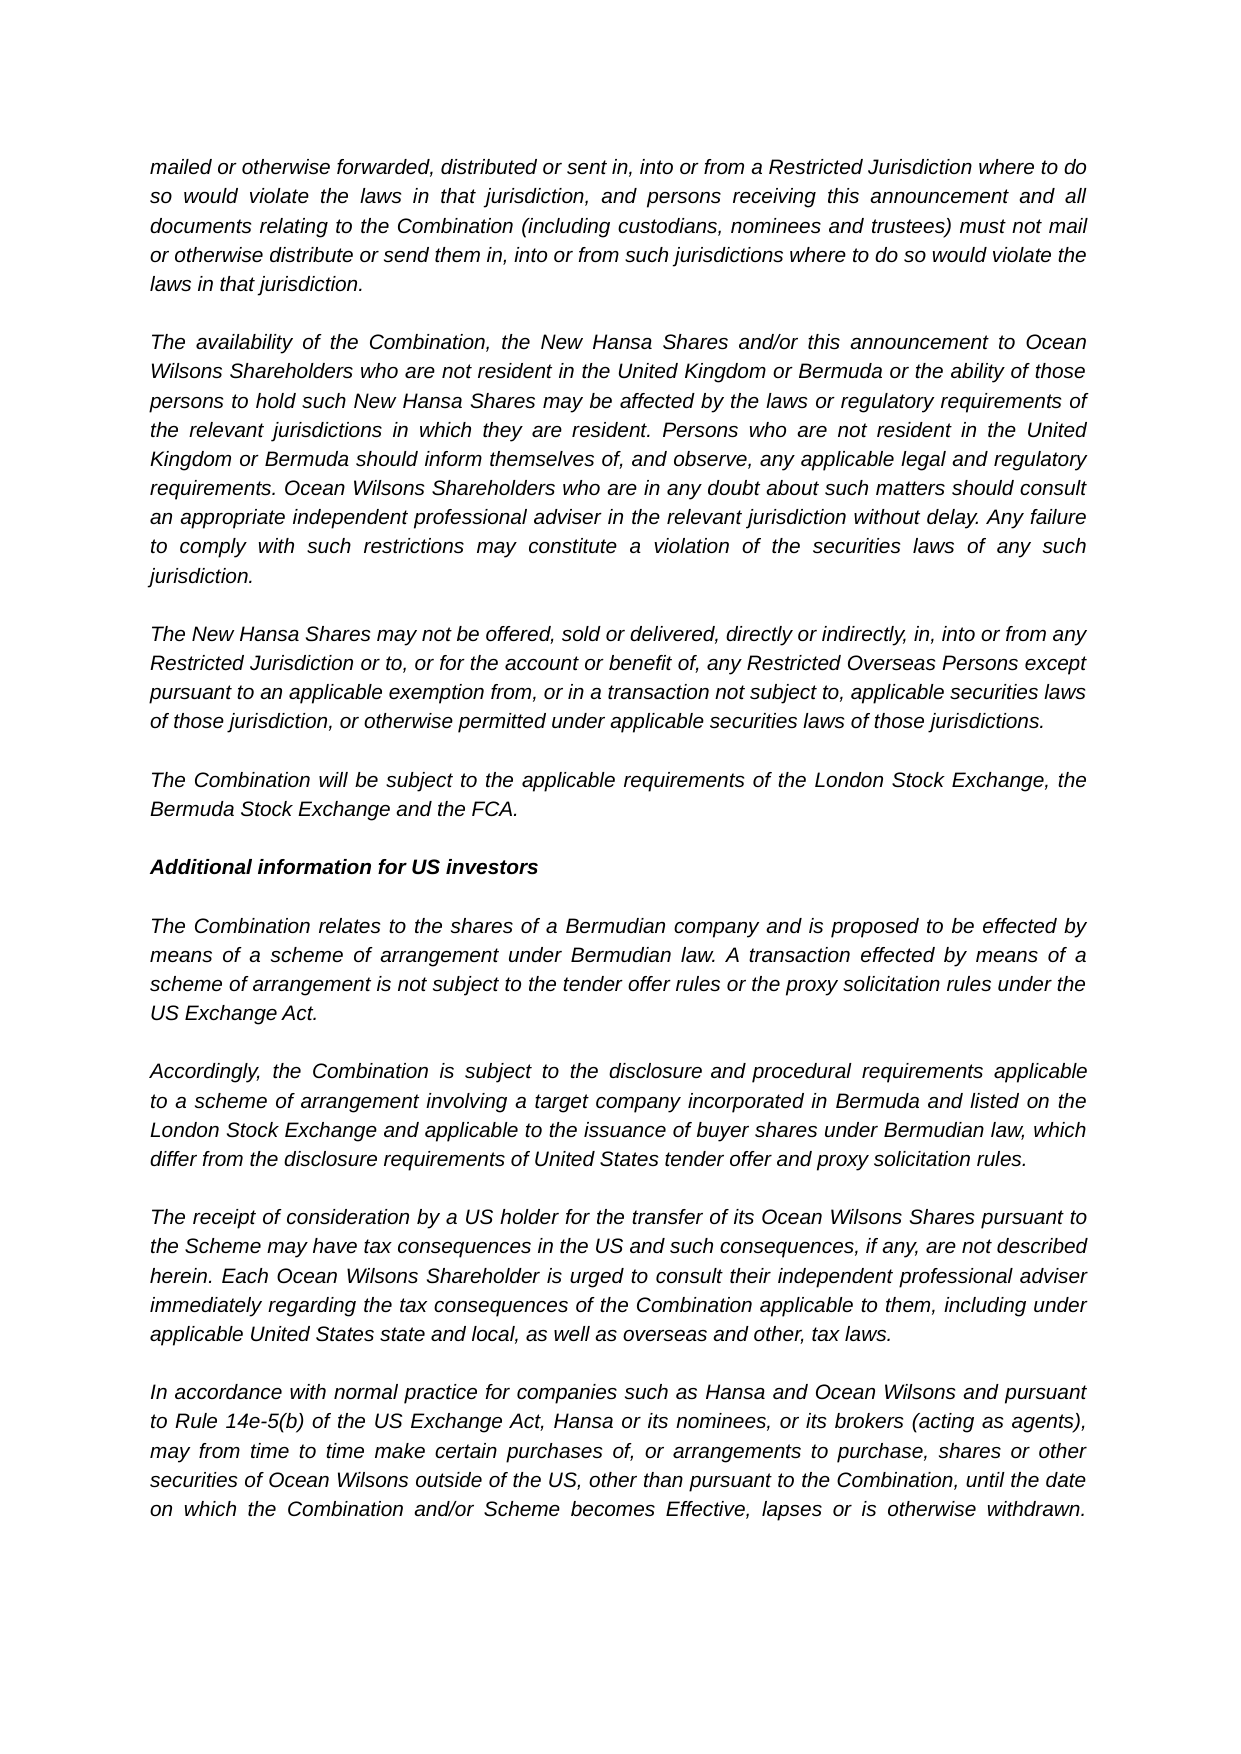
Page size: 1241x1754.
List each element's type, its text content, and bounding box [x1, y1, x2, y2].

text The receipt of consideration by a US holder for the transfer of its Ocean Wilsons Shares pursuant to the Scheme may have tax consequences in the US and such consequences, if any, are not described herein. Each Ocean Wilsons Shareholder is urged to consult their independent professional adviser immediately regarding the tax consequences of the Combination applicable to them, including under applicable United States state and local, as well as overseas and other, tax laws. [150, 1200, 1090, 1346]
text The New Hansa Shares may not be offered, sold or delivered, directly or indirectly, in, into or from any Restricted Jurisdiction or to, or for the account or benefit of, any Restricted Overseas Persons except pursuant to an applicable exemption from, or in a transaction not subject to, applicable securities laws of those jurisdiction, or otherwise permitted under applicable securities laws of those jurisdictions. [150, 617, 1090, 733]
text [150, 1375, 1090, 1521]
text Accordingly, the Combination is subject to the disclosure and procedural requirements applicable to a scheme of arrangement involving a target company incorporated in Bermuda and listed on the London Stock Exchange and applicable to the issuance of buyer shares under Bermudian law, which differ from the disclosure requirements of United States tender offer and proxy solicitation rules. [150, 1054, 1090, 1171]
text The Combination relates to the shares of a Bermudian company and is proposed to be effected by means of a scheme of arrangement under Bermudian law. A transaction effected by means of a scheme of arrangement is not subject to the tender offer rules or the proxy solicitation rules under the US Exchange Act. [150, 908, 1090, 1025]
text Additional information for US investors [150, 850, 1090, 879]
text The availability of the Combination, the New Hansa Shares and/or this announcement to Ocean Wilsons Shareholders who are not resident in the United Kingdom or Bermuda or the ability of those persons to hold such New Hansa Shares may be affected by the laws or regulatory requirements of the relevant jurisdictions in which they are resident. Persons who are not resident in the United Kingdom or Bermuda should inform themselves of, and observe, any applicable legal and regulatory requirements. Ocean Wilsons Shareholders who are in any doubt about such matters should consult an appropriate independent professional adviser in the relevant jurisdiction without delay. Any failure to comply with such restrictions may constitute a violation of the securities laws of any such jurisdiction. [150, 325, 1090, 587]
text The Combination will be subject to the applicable requirements of the London Stock Exchange, the Bermuda Stock Exchange and the FCA. [150, 762, 1090, 821]
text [150, 150, 1090, 296]
